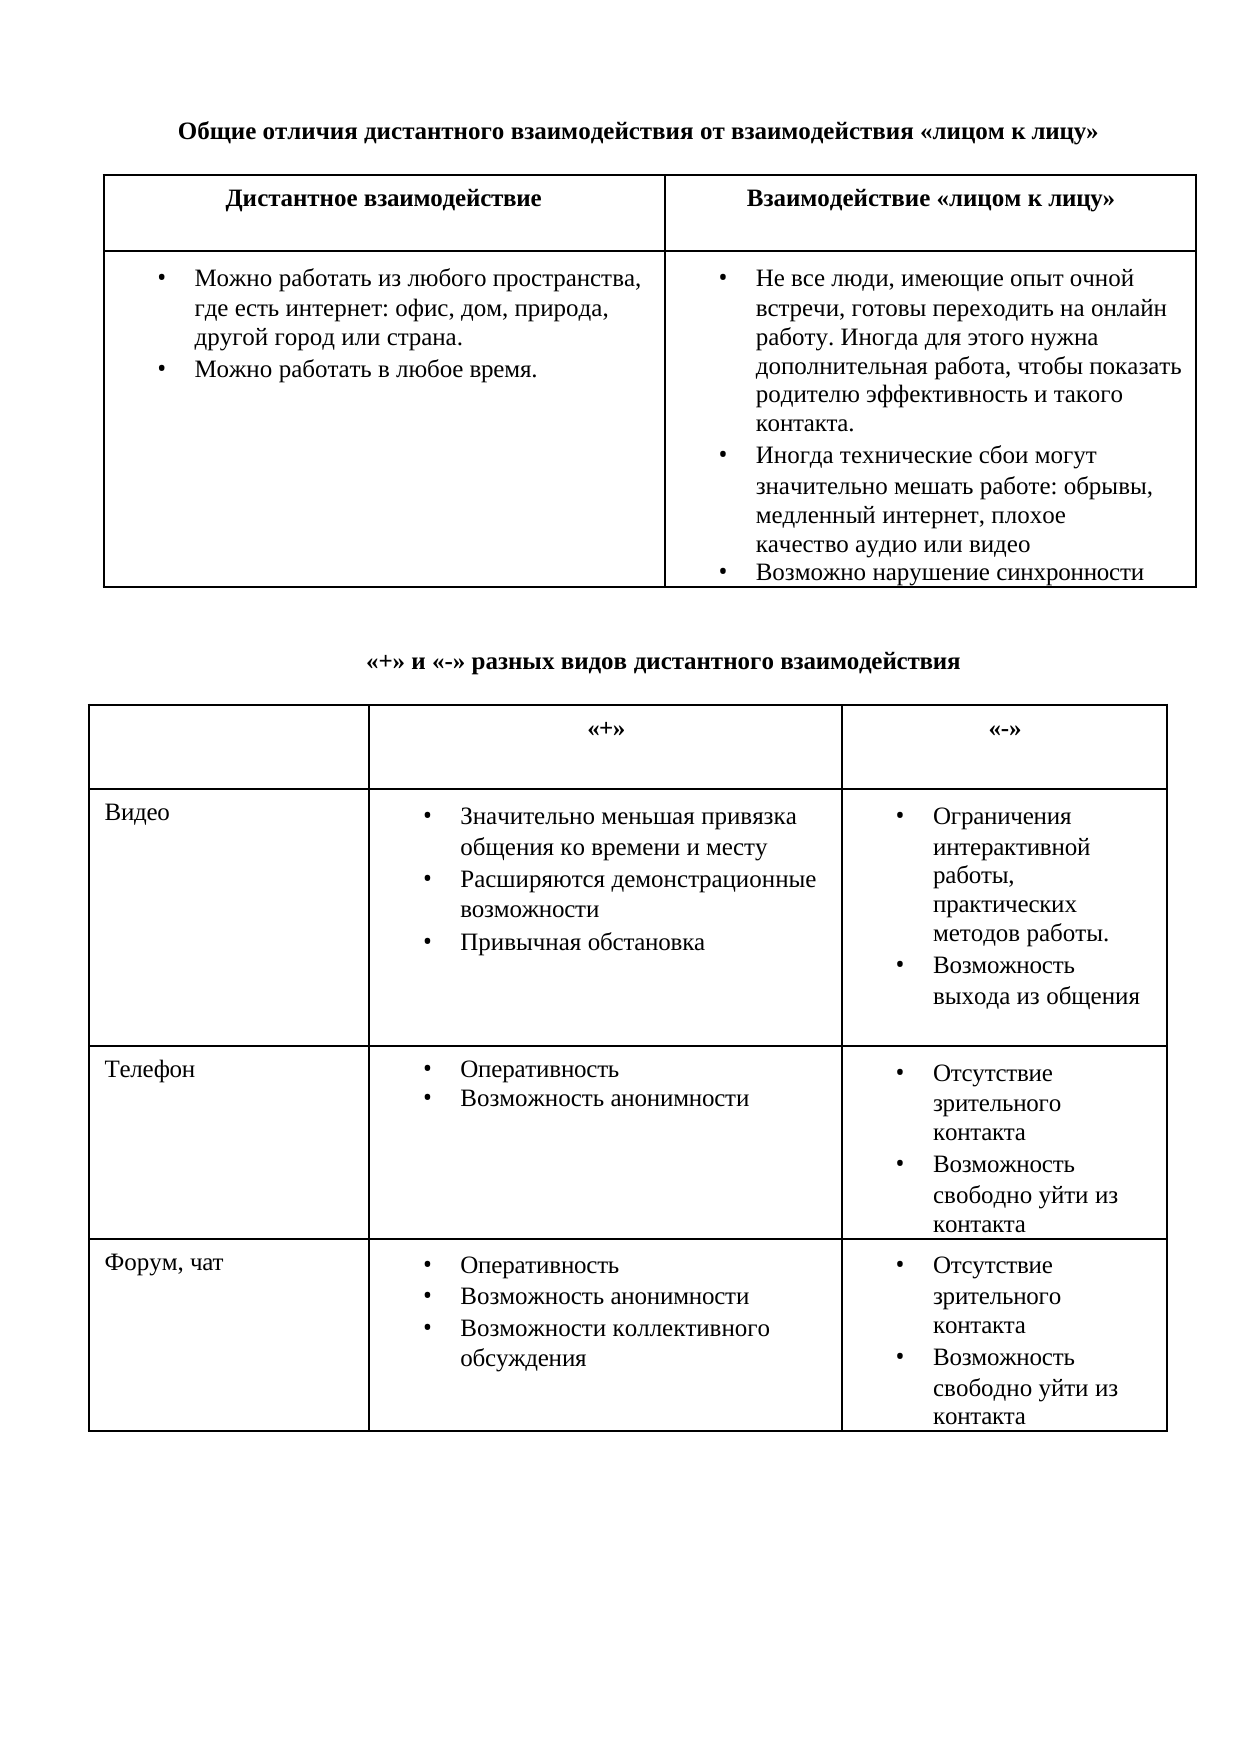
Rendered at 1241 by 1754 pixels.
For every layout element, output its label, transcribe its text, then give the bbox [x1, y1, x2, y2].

table_cell Можно работать из любого пространства, где есть интернет: офис, дом, природа, другой город или страна. Можно работать в любое время. [105, 252, 664, 586]
table_cell Телефон [90, 1047, 368, 1237]
table_cell Значительно меньшая привязка общения ко времени и месту Расширяются демонстрационные возможности Привычная обстановка [370, 790, 841, 1045]
table_header [90, 706, 368, 788]
table_cell Отсутствие зрительного контакта Возможность свободно уйти из контакта [843, 1047, 1166, 1237]
table_cell Не все люди, имеющие опыт очной встречи, готовы переходить на онлайн работу. Иногда для этого нужна дополнительная работа, чтобы показать родителю эффективность и такого контакта. Иногда технические сбои могут значительно мешать работе: обрывы, медленный интернет, плохое качество аудио или видео Возможно нарушение синхронности [666, 252, 1195, 586]
table_header Дистантное взаимодействие [105, 176, 664, 249]
table_cell Отсутствие зрительного контакта Возможность свободно уйти из контакта [843, 1240, 1166, 1430]
table_header «-» [843, 706, 1166, 788]
table_cell Форум, чат [90, 1240, 368, 1430]
text «+» и «-» разных видов дистантного взаимодействия [366, 646, 1211, 674]
text Общие отличия дистантного взаимодействия от взаимодействия «лицом к лицу» [65, 116, 1211, 145]
table_cell Оперативность Возможность анонимности Возможности коллективного обсуждения [370, 1240, 841, 1430]
table_cell Оперативность Возможность анонимности [370, 1047, 841, 1237]
table_header «+» [370, 706, 841, 788]
table_cell Видео [90, 790, 368, 1045]
table_cell Ограничения интерактивной работы, практических методов работы. Возможность выхода из общения [843, 790, 1166, 1045]
table_header Взаимодействие «лицом к лицу» [666, 176, 1195, 249]
